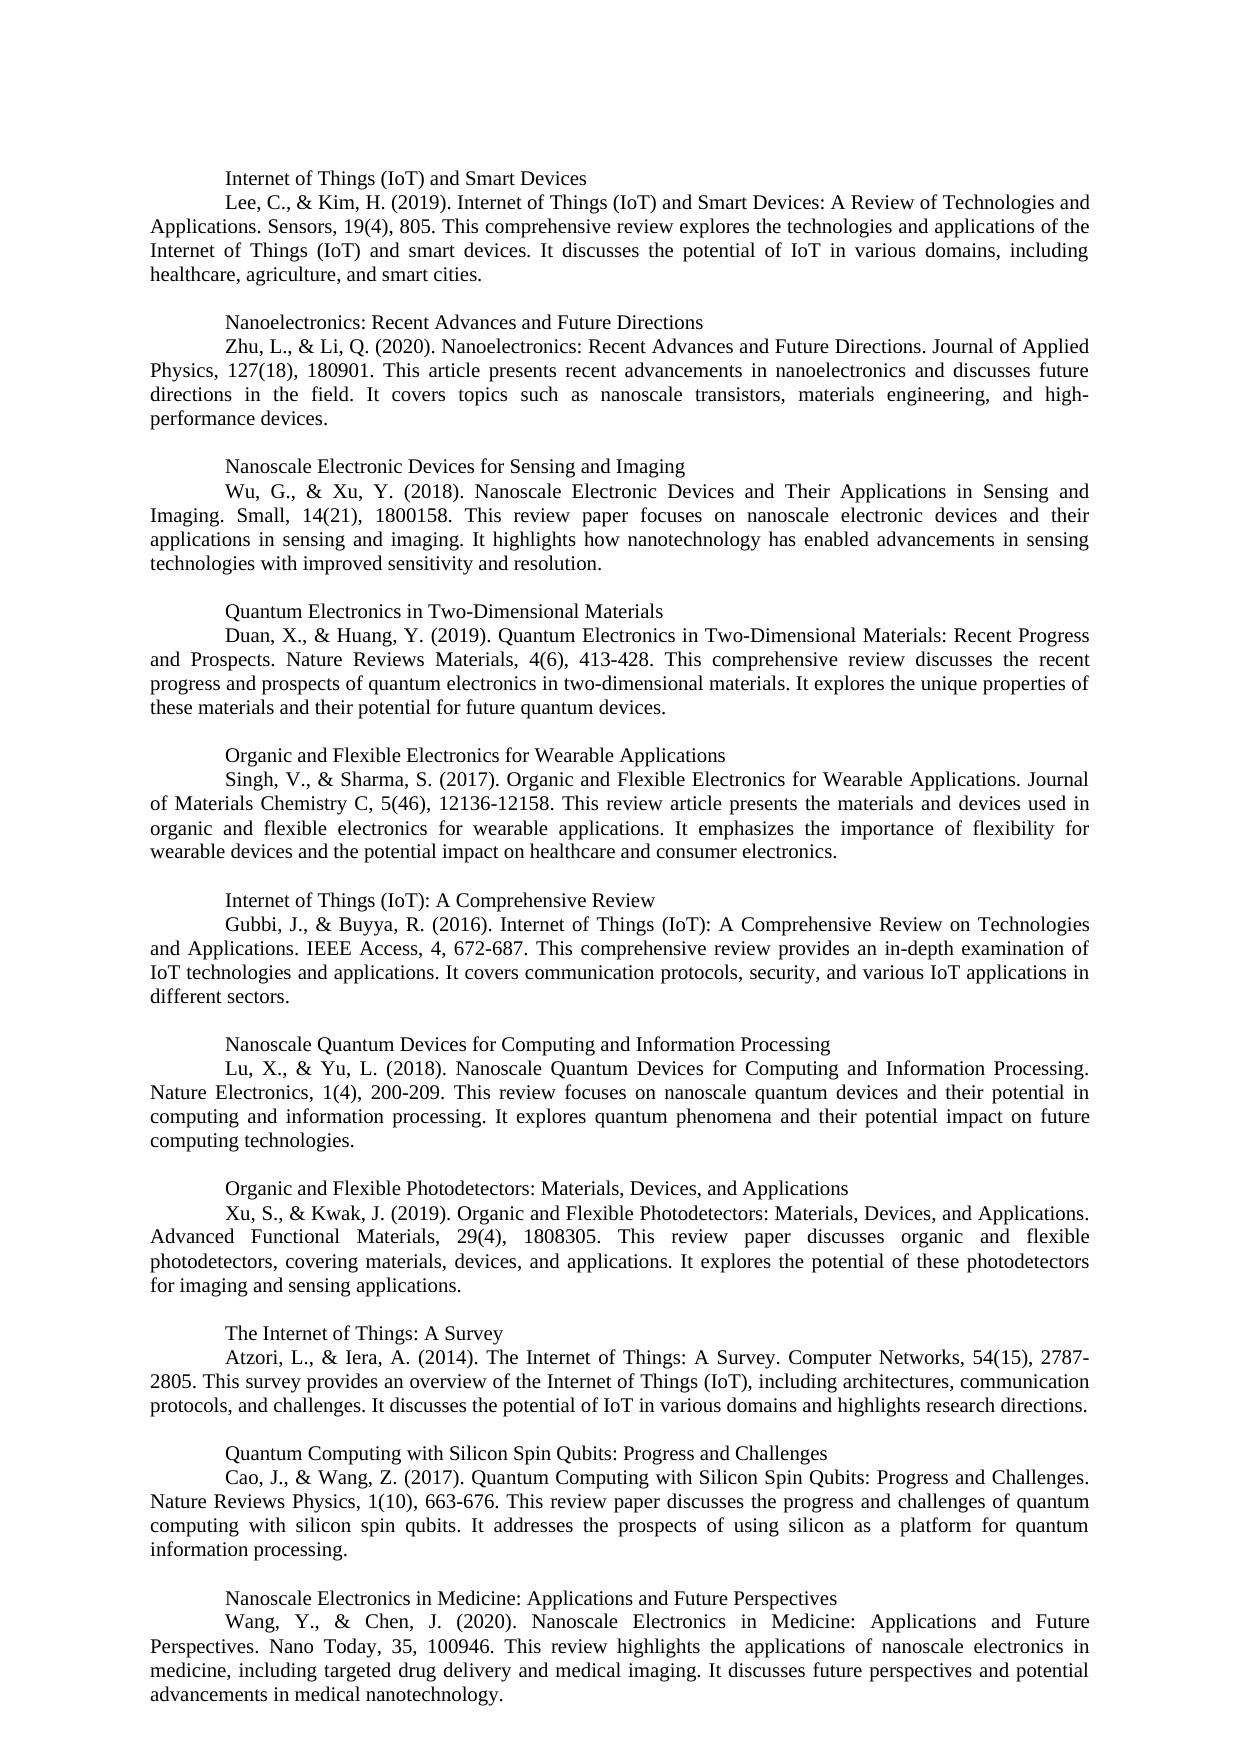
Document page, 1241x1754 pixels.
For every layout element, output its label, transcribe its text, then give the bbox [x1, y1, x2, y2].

text Internet of Things (IoT): A Comprehensive Review [150, 888, 1091, 912]
text Lee, C., & Kim, H. (2019). Internet of Things (IoT) and Smart Devices: A Review of Technologies and Applications. Sensors, 19(4), 805. This comprehensive review explores the technologies and applications of the Internet of Things (IoT) and smart devices. It discusses the potential of IoT in various domains, including healthcare, agriculture, and smart cities. [150, 190, 1091, 286]
text Wang, Y., & Chen, J. (2020). Nanoscale Electronics in Medicine: Applications and Future Perspectives. Nano Today, 35, 100946. This review highlights the applications of nanoscale electronics in medicine, including targeted drug delivery and medical imaging. It discusses future perspectives and potential advancements in medical nanotechnology. [150, 1609, 1091, 1706]
text Cao, J., & Wang, Z. (2017). Quantum Computing with Silicon Spin Qubits: Progress and Challenges. Nature Reviews Physics, 1(10), 663-676. This review paper discusses the progress and challenges of quantum computing with silicon spin qubits. It addresses the prospects of using silicon as a platform for quantum information processing. [150, 1465, 1091, 1561]
text Nanoscale Electronics in Medicine: Applications and Future Perspectives [150, 1585, 1091, 1609]
text Wu, G., & Xu, Y. (2018). Nanoscale Electronic Devices and Their Applications in Sensing and Imaging. Small, 14(21), 1800158. This review paper focuses on nanoscale electronic devices and their applications in sensing and imaging. It highlights how nanotechnology has enabled advancements in sensing technologies with improved sensitivity and resolution. [150, 478, 1091, 575]
text Lu, X., & Yu, L. (2018). Nanoscale Quantum Devices for Computing and Information Processing. Nature Electronics, 1(4), 200-209. This review focuses on nanoscale quantum devices and their potential in computing and information processing. It explores quantum phenomena and their potential impact on future computing technologies. [150, 1056, 1091, 1152]
text Gubbi, J., & Buyya, R. (2016). Internet of Things (IoT): A Comprehensive Review on Technologies and Applications. IEEE Access, 4, 672-687. This comprehensive review provides an in-depth examination of IoT technologies and applications. It covers communication protocols, security, and various IoT applications in different sectors. [150, 912, 1091, 1008]
text Singh, V., & Sharma, S. (2017). Organic and Flexible Electronics for Wearable Applications. Journal of Materials Chemistry C, 5(46), 12136-12158. This review article presents the materials and devices used in organic and flexible electronics for wearable applications. It emphasizes the importance of flexibility for wearable devices and the potential impact on healthcare and consumer electronics. [150, 767, 1091, 863]
text Zhu, L., & Li, Q. (2020). Nanoelectronics: Recent Advances and Future Directions. Journal of Applied Physics, 127(18), 180901. This article presents recent advancements in nanoelectronics and discusses future directions in the field. It covers topics such as nanoscale transistors, materials engineering, and high-performance devices. [150, 334, 1091, 430]
text Organic and Flexible Electronics for Wearable Applications [150, 743, 1091, 767]
text Quantum Electronics in Two-Dimensional Materials [150, 599, 1091, 623]
text Nanoelectronics: Recent Advances and Future Directions [150, 310, 1091, 334]
text Quantum Computing with Silicon Spin Qubits: Progress and Challenges [150, 1441, 1091, 1465]
text Duan, X., & Huang, Y. (2019). Quantum Electronics in Two-Dimensional Materials: Recent Progress and Prospects. Nature Reviews Materials, 4(6), 413-428. This comprehensive review discusses the recent progress and prospects of quantum electronics in two-dimensional materials. It explores the unique properties of these materials and their potential for future quantum devices. [150, 623, 1091, 719]
text Atzori, L., & Iera, A. (2014). The Internet of Things: A Survey. Computer Networks, 54(15), 2787-2805. This survey provides an overview of the Internet of Things (IoT), including architectures, communication protocols, and challenges. It discusses the potential of IoT in various domains and highlights research directions. [150, 1345, 1091, 1417]
text Nanoscale Electronic Devices for Sensing and Imaging [150, 454, 1091, 478]
text The Internet of Things: A Survey [150, 1321, 1091, 1345]
text Nanoscale Quantum Devices for Computing and Information Processing [150, 1032, 1091, 1056]
text Internet of Things (IoT) and Smart Devices [150, 166, 1091, 190]
text Xu, S., & Kwak, J. (2019). Organic and Flexible Photodetectors: Materials, Devices, and Applications. Advanced Functional Materials, 29(4), 1808305. This review paper discusses organic and flexible photodetectors, covering materials, devices, and applications. It explores the potential of these photodetectors for imaging and sensing applications. [150, 1200, 1091, 1297]
text Organic and Flexible Photodetectors: Materials, Devices, and Applications [150, 1176, 1091, 1200]
